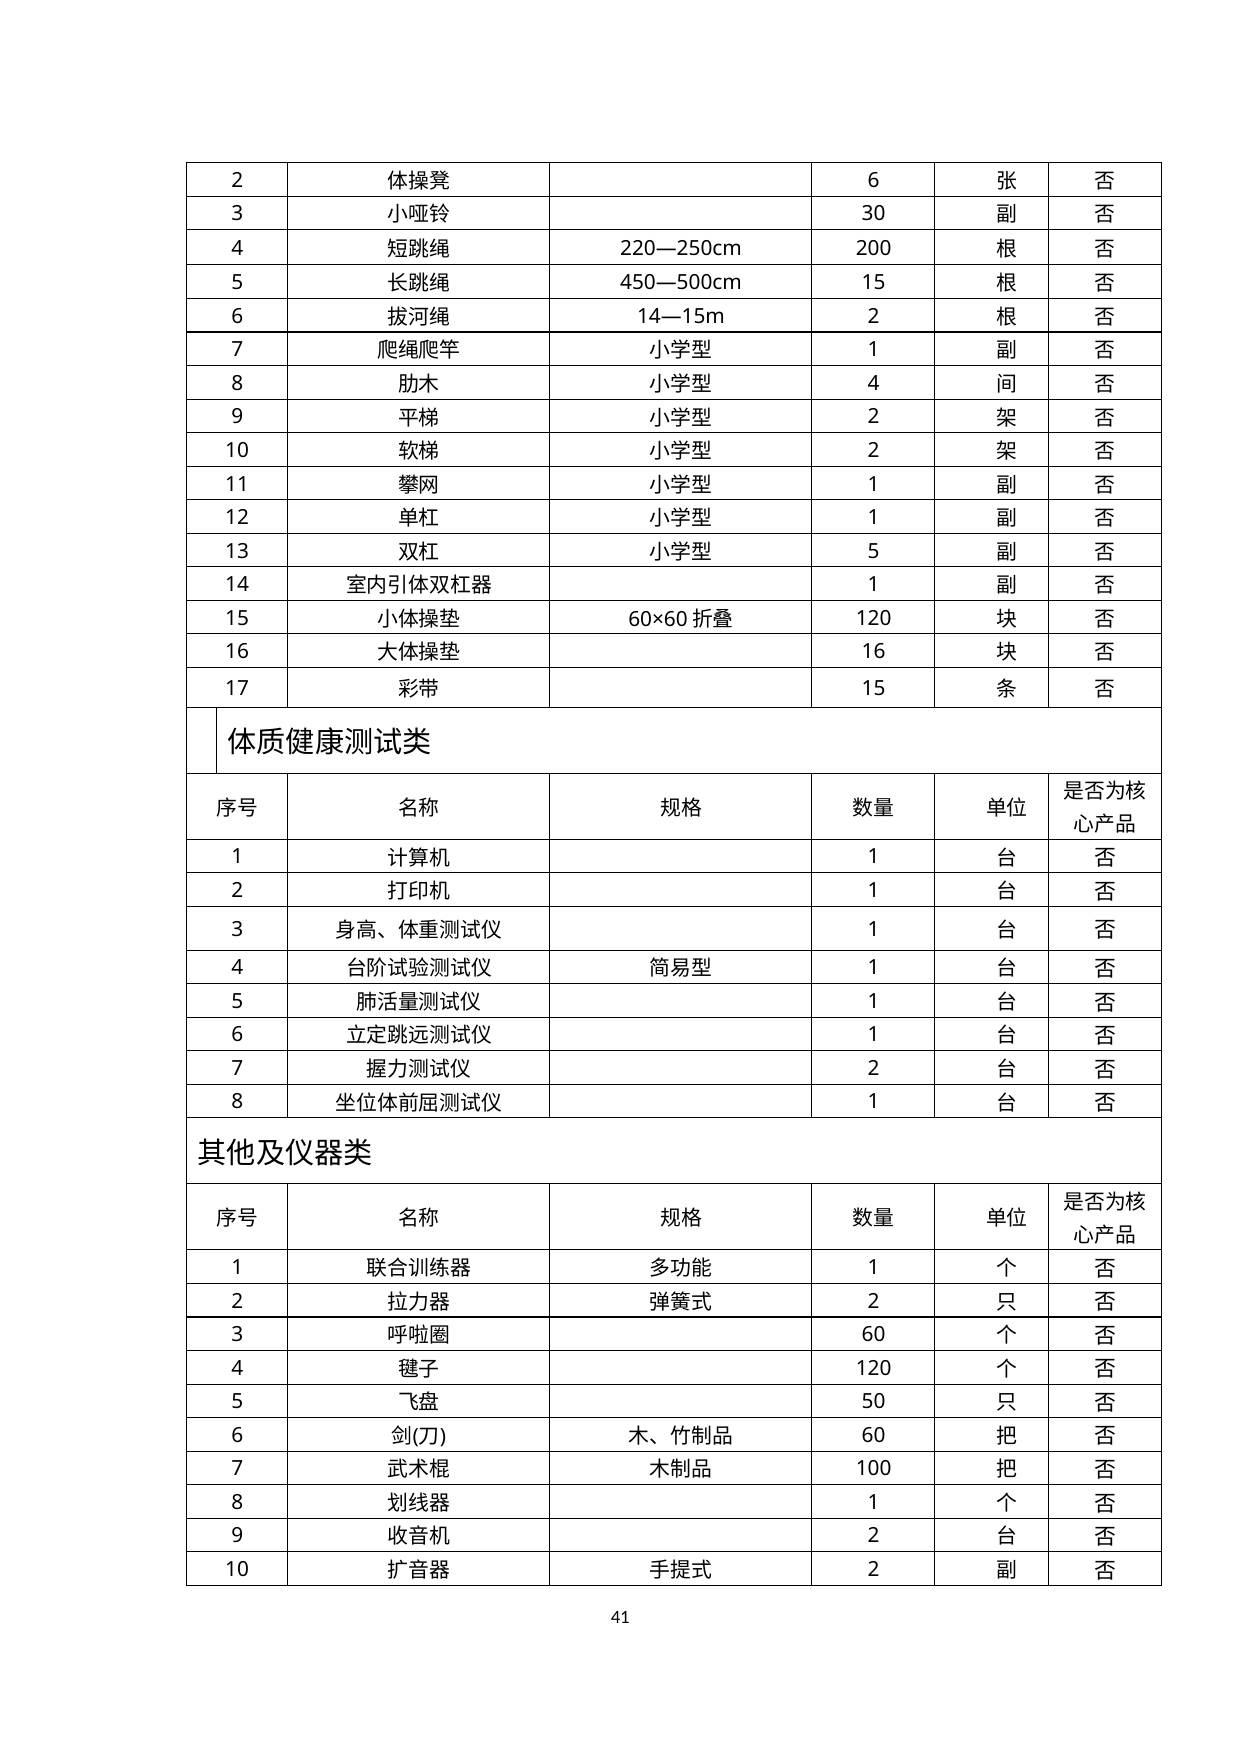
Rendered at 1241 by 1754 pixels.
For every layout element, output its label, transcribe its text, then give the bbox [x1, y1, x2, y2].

table_cell 联合训练器 [288, 1250, 549, 1283]
table_cell 否 [1049, 668, 1161, 707]
table_cell [550, 197, 811, 229]
table_cell 否 [1049, 634, 1161, 667]
table_cell [935, 907, 965, 949]
table_cell 副 [965, 333, 1048, 365]
table_cell [935, 1018, 965, 1050]
table_cell 1 [812, 984, 934, 1017]
table_cell 副 [965, 534, 1048, 566]
table_cell 否 [1049, 1051, 1161, 1084]
table_cell 否 [1049, 265, 1161, 298]
table_cell 1 [812, 1018, 934, 1050]
table_cell 4 [187, 951, 287, 983]
table_cell 个 [965, 1318, 1048, 1350]
table_cell [935, 774, 965, 839]
table_cell 2 [812, 299, 934, 331]
table_cell 15 [812, 668, 934, 707]
table_cell 个 [965, 1250, 1048, 1283]
table_cell 1 [812, 500, 934, 533]
table_cell [550, 163, 811, 196]
table_cell 7 [187, 333, 287, 365]
table_cell 4 [812, 366, 934, 398]
table_cell 30 [812, 197, 934, 229]
table_cell 根 [965, 299, 1048, 331]
table_cell [935, 163, 965, 196]
table_cell 14 [187, 567, 287, 600]
table_cell [935, 333, 965, 365]
table_cell 台 [965, 1018, 1048, 1050]
table_cell 1 [812, 951, 934, 983]
table_cell 肋木 [288, 366, 549, 398]
table_cell 小学型 [550, 400, 811, 432]
table_cell 50 [812, 1385, 934, 1417]
table_cell 数量 [812, 774, 934, 839]
table_cell [935, 634, 965, 667]
table_cell 5 [812, 534, 934, 566]
table_cell 10 [187, 1552, 287, 1585]
table_cell 副 [965, 197, 1048, 229]
table_cell [935, 467, 965, 499]
table_cell [550, 1519, 811, 1551]
table_cell 大体操垫 [288, 634, 549, 667]
table_cell 2 [812, 1284, 934, 1316]
table_cell 1 [812, 1085, 934, 1117]
table_cell 6 [187, 1418, 287, 1451]
table_cell [935, 1552, 965, 1585]
table_cell 1 [187, 1250, 287, 1283]
table_cell 否 [1049, 197, 1161, 229]
table_cell 否 [1049, 873, 1161, 906]
table_cell [935, 1385, 965, 1417]
table_cell 名称 [288, 774, 549, 839]
table_cell 否 [1049, 163, 1161, 196]
table_cell 15 [812, 265, 934, 298]
table_cell 3 [187, 197, 287, 229]
table_cell [935, 951, 965, 983]
table_cell 4 [187, 230, 287, 264]
table_cell 单杠 [288, 500, 549, 533]
table_cell 否 [1049, 840, 1161, 872]
table_cell 个 [965, 1485, 1048, 1518]
table_cell [550, 668, 811, 707]
table_cell 否 [1049, 400, 1161, 432]
table_cell [935, 1051, 965, 1084]
table_cell 小学型 [550, 500, 811, 533]
table_cell 9 [187, 1519, 287, 1551]
table_cell 8 [187, 366, 287, 398]
table_cell 计算机 [288, 840, 549, 872]
table_cell 架 [965, 433, 1048, 466]
table_cell [550, 1385, 811, 1417]
table_cell 否 [1049, 534, 1161, 566]
table_cell 条 [965, 668, 1048, 707]
table_cell [550, 873, 811, 906]
table_cell 13 [187, 534, 287, 566]
table_cell [550, 634, 811, 667]
table_cell 2 [187, 1284, 287, 1316]
table_cell 16 [812, 634, 934, 667]
table_cell 小学型 [550, 467, 811, 499]
table_cell 张 [965, 163, 1048, 196]
table_cell 扩音器 [288, 1552, 549, 1585]
table_cell 1 [812, 1250, 934, 1283]
table_cell 规格 [550, 1184, 811, 1249]
table_cell 否 [1049, 1250, 1161, 1283]
table_cell [935, 299, 965, 331]
table_cell 1 [187, 840, 287, 872]
table_cell 5 [187, 265, 287, 298]
table_cell [935, 1418, 965, 1451]
table_cell 双杠 [288, 534, 549, 566]
table_cell 16 [187, 634, 287, 667]
table_cell 7 [187, 1452, 287, 1484]
table_cell 否 [1049, 500, 1161, 533]
table_cell 划线器 [288, 1485, 549, 1518]
table_cell 1 [812, 567, 934, 600]
table_cell 根 [965, 265, 1048, 298]
table_cell 否 [1049, 907, 1161, 949]
table_cell 台 [965, 907, 1048, 949]
table_cell 台 [965, 951, 1048, 983]
table_cell 小学型 [550, 366, 811, 398]
table_cell 否 [1049, 333, 1161, 365]
table_cell [550, 984, 811, 1017]
table_cell [550, 1018, 811, 1050]
table_cell 60 [812, 1418, 934, 1451]
table_cell 数量 [812, 1184, 934, 1249]
table_cell 3 [187, 907, 287, 949]
table_cell 弹簧式 [550, 1284, 811, 1316]
table_cell 否 [1049, 1418, 1161, 1451]
table_cell [187, 708, 216, 773]
table_cell 只 [965, 1284, 1048, 1316]
table_cell 小体操垫 [288, 601, 549, 633]
table_cell 间 [965, 366, 1048, 398]
table_cell [935, 1184, 965, 1249]
table_cell 打印机 [288, 873, 549, 906]
table_cell 台阶试验测试仪 [288, 951, 549, 983]
table_cell 14—15m [550, 299, 811, 331]
table_cell 副 [965, 467, 1048, 499]
table_cell 握力测试仪 [288, 1051, 549, 1084]
table_cell 剑(刀) [288, 1418, 549, 1451]
table_cell 小学型 [550, 534, 811, 566]
table_cell [935, 500, 965, 533]
table_cell 否 [1049, 1018, 1161, 1050]
table_cell [935, 230, 965, 264]
table_cell [935, 1519, 965, 1551]
table_cell 否 [1049, 1385, 1161, 1417]
table_cell 拉力器 [288, 1284, 549, 1316]
table_cell 2 [812, 1519, 934, 1551]
table_cell 6 [812, 163, 934, 196]
table_cell 攀网 [288, 467, 549, 499]
table_cell 体质健康测试类 [217, 708, 1161, 773]
table_cell 小学型 [550, 333, 811, 365]
table_cell [935, 265, 965, 298]
table_cell 副 [965, 1552, 1048, 1585]
table_cell 60 [812, 1318, 934, 1350]
table_cell 单位 [965, 1184, 1048, 1249]
table_cell 7 [187, 1051, 287, 1084]
table_cell 木、竹制品 [550, 1418, 811, 1451]
table_cell 220—250cm [550, 230, 811, 264]
table_cell 否 [1049, 1485, 1161, 1518]
table_cell 台 [965, 1085, 1048, 1117]
table_cell 2 [812, 400, 934, 432]
table_cell [550, 1318, 811, 1350]
table_cell 飞盘 [288, 1385, 549, 1417]
table_cell [935, 1250, 965, 1283]
table_cell 爬绳爬竿 [288, 333, 549, 365]
table_cell 副 [965, 500, 1048, 533]
table_cell [550, 1485, 811, 1518]
table_cell 序号 [187, 1184, 287, 1249]
table_cell 60×60折叠 [550, 601, 811, 633]
table_cell [935, 668, 965, 707]
table_cell 2 [812, 1552, 934, 1585]
table_cell 1 [812, 333, 934, 365]
table_cell 否 [1049, 1452, 1161, 1484]
table_cell 规格 [550, 774, 811, 839]
table_cell 拔河绳 [288, 299, 549, 331]
table_cell 15 [187, 601, 287, 633]
table_cell 8 [187, 1085, 287, 1117]
table_cell 长跳绳 [288, 265, 549, 298]
table_cell 否 [1049, 567, 1161, 600]
table_cell 台 [965, 1519, 1048, 1551]
table_cell 武术棍 [288, 1452, 549, 1484]
table_cell 是否为核心产品 [1049, 774, 1161, 839]
table_cell [935, 1452, 965, 1484]
table_cell 否 [1049, 984, 1161, 1017]
table_cell 手提式 [550, 1552, 811, 1585]
table_cell 否 [1049, 467, 1161, 499]
table_cell [935, 1351, 965, 1383]
table_cell [935, 1284, 965, 1316]
table_cell 只 [965, 1385, 1048, 1417]
table_cell 1 [812, 873, 934, 906]
table_cell 多功能 [550, 1250, 811, 1283]
table_cell 9 [187, 400, 287, 432]
table_cell 否 [1049, 1351, 1161, 1383]
table_cell 3 [187, 1318, 287, 1350]
table_cell 块 [965, 634, 1048, 667]
table_cell 单位 [965, 774, 1048, 839]
table_cell 把 [965, 1452, 1048, 1484]
table_cell [935, 400, 965, 432]
table_cell 100 [812, 1452, 934, 1484]
table_cell [935, 197, 965, 229]
table_cell 否 [1049, 299, 1161, 331]
table_cell 台 [965, 873, 1048, 906]
table_cell 平梯 [288, 400, 549, 432]
table_cell 8 [187, 1485, 287, 1518]
table_cell 根 [965, 230, 1048, 264]
table_cell [550, 1085, 811, 1117]
table_cell [935, 1085, 965, 1117]
table_cell 450—500cm [550, 265, 811, 298]
table_cell 室内引体双杠器 [288, 567, 549, 600]
table_cell 毽子 [288, 1351, 549, 1383]
table_cell 否 [1049, 1085, 1161, 1117]
table_cell [935, 1318, 965, 1350]
table_cell 彩带 [288, 668, 549, 707]
table_cell 立定跳远测试仪 [288, 1018, 549, 1050]
table_cell [935, 1485, 965, 1518]
table_cell [935, 840, 965, 872]
table_cell 坐位体前屈测试仪 [288, 1085, 549, 1117]
table_cell 架 [965, 400, 1048, 432]
table_cell [935, 433, 965, 466]
table_cell 小学型 [550, 433, 811, 466]
table_cell 木制品 [550, 1452, 811, 1484]
table_cell 否 [1049, 1552, 1161, 1585]
table_cell 2 [187, 163, 287, 196]
table_cell 1 [812, 467, 934, 499]
table_cell 否 [1049, 433, 1161, 466]
table_cell 1 [812, 1485, 934, 1518]
table_cell 6 [187, 1018, 287, 1050]
table_cell 呼啦圈 [288, 1318, 549, 1350]
table_cell 否 [1049, 1284, 1161, 1316]
table_cell 否 [1049, 951, 1161, 983]
table_cell [550, 907, 811, 949]
table_cell 序号 [187, 774, 287, 839]
table_cell 200 [812, 230, 934, 264]
table_cell 其他及仪器类 [187, 1118, 1161, 1183]
table_cell 小哑铃 [288, 197, 549, 229]
table_cell 块 [965, 601, 1048, 633]
table_cell 1 [812, 840, 934, 872]
table_cell 身高、体重测试仪 [288, 907, 549, 949]
table_cell 1 [812, 907, 934, 949]
table_cell 个 [965, 1351, 1048, 1383]
table_cell 4 [187, 1351, 287, 1383]
table_cell 软梯 [288, 433, 549, 466]
table_cell [935, 984, 965, 1017]
table_cell 6 [187, 299, 287, 331]
table_cell 120 [812, 601, 934, 633]
table_cell 17 [187, 668, 287, 707]
table_cell [550, 840, 811, 872]
table_cell [935, 534, 965, 566]
table_cell 收音机 [288, 1519, 549, 1551]
table_cell 台 [965, 840, 1048, 872]
table_cell 2 [812, 1051, 934, 1084]
table_cell 2 [812, 433, 934, 466]
table_cell 把 [965, 1418, 1048, 1451]
table_cell 10 [187, 433, 287, 466]
table_cell 简易型 [550, 951, 811, 983]
table_cell 肺活量测试仪 [288, 984, 549, 1017]
table_cell [550, 1051, 811, 1084]
table_cell 5 [187, 984, 287, 1017]
table_cell [550, 1351, 811, 1383]
table_cell 否 [1049, 1318, 1161, 1350]
table_cell 否 [1049, 230, 1161, 264]
table_cell [935, 567, 965, 600]
table_cell 2 [187, 873, 287, 906]
table_cell 台 [965, 984, 1048, 1017]
table_cell 12 [187, 500, 287, 533]
table_cell 否 [1049, 601, 1161, 633]
table_cell 副 [965, 567, 1048, 600]
table_cell 否 [1049, 1519, 1161, 1551]
table_cell [935, 873, 965, 906]
table_cell 短跳绳 [288, 230, 549, 264]
table_cell 否 [1049, 366, 1161, 398]
table_cell 是否为核心产品 [1049, 1184, 1161, 1249]
table_cell 11 [187, 467, 287, 499]
table_cell [935, 601, 965, 633]
table_cell 体操凳 [288, 163, 549, 196]
table_cell 5 [187, 1385, 287, 1417]
table_cell 台 [965, 1051, 1048, 1084]
table_cell 名称 [288, 1184, 549, 1249]
table_cell 120 [812, 1351, 934, 1383]
table_cell [550, 567, 811, 600]
table_cell [935, 366, 965, 398]
